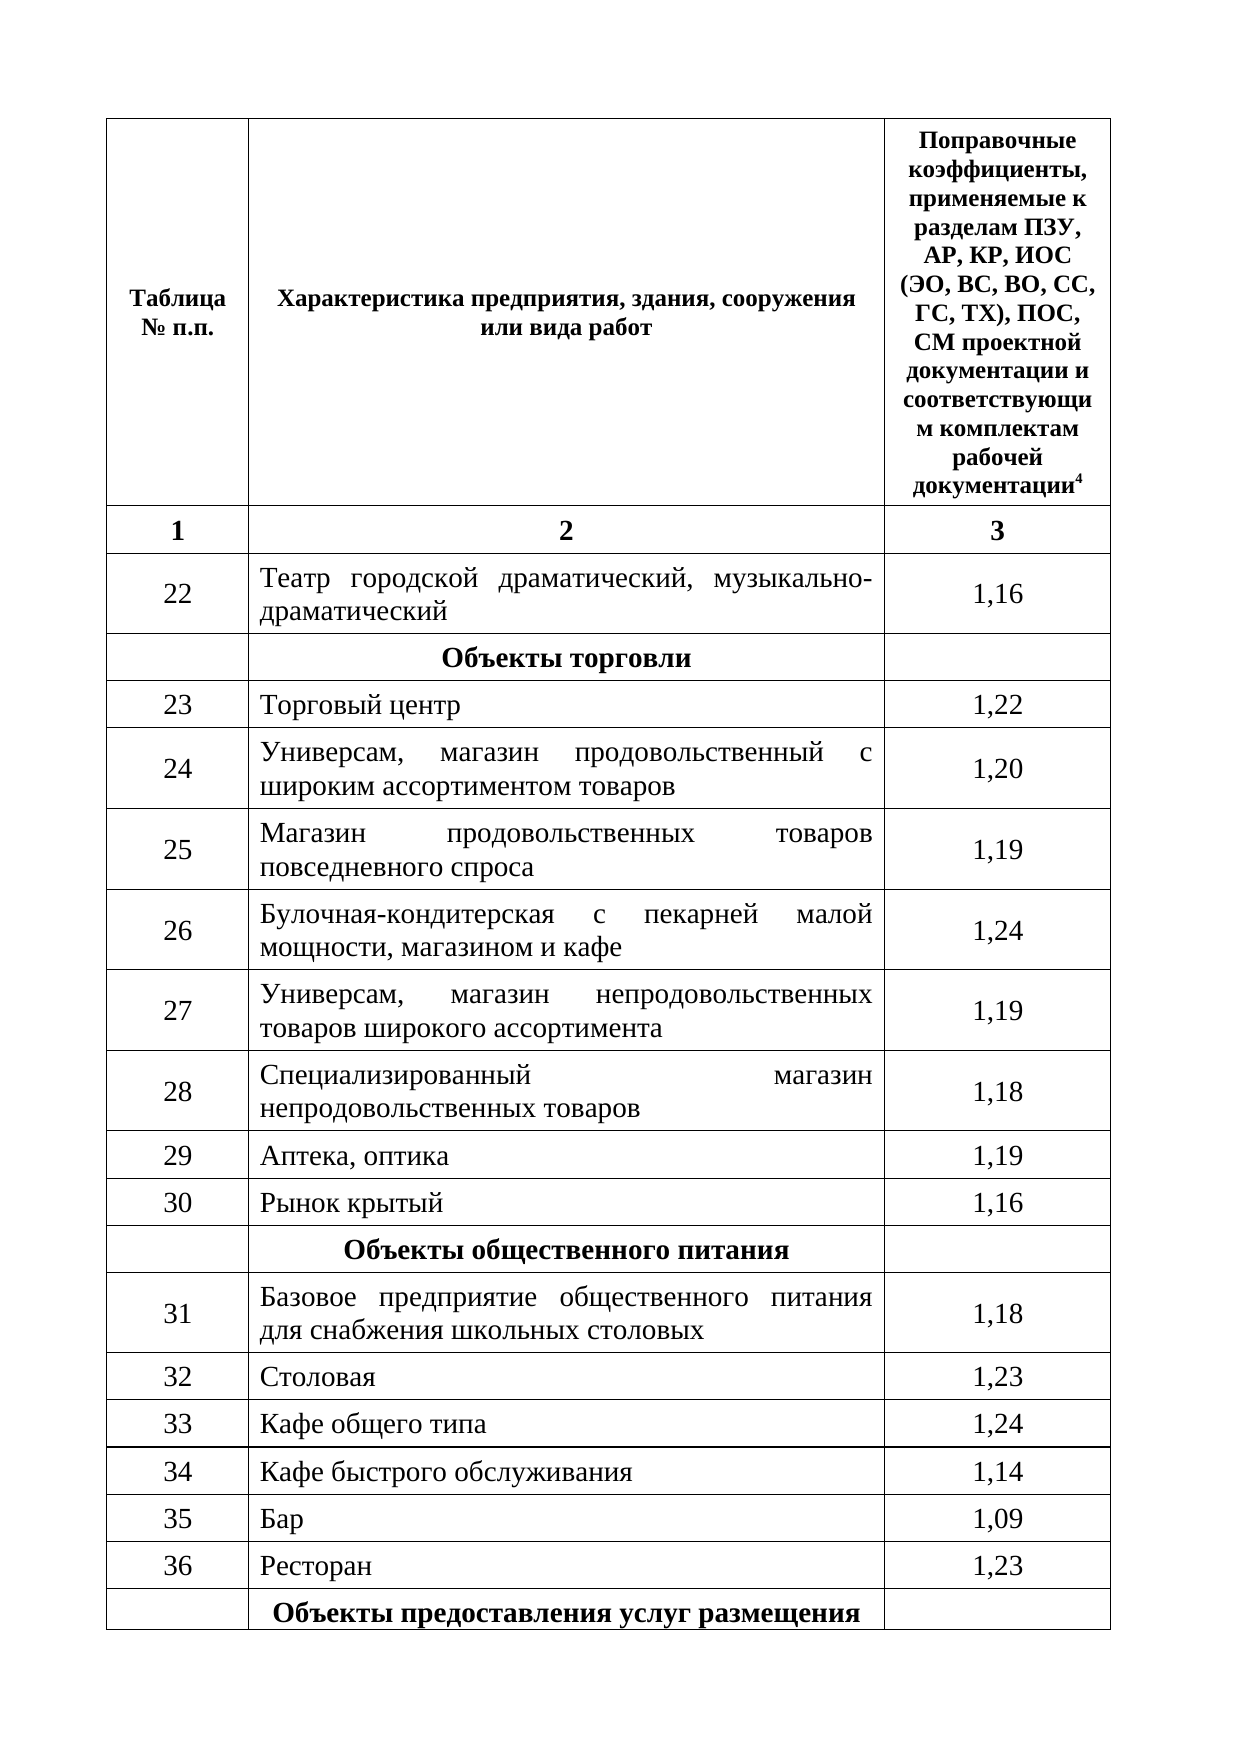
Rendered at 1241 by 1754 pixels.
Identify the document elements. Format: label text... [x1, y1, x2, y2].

table_cell 1,19 [885, 809, 1110, 888]
table_cell [107, 1589, 248, 1629]
table_cell 1,20 [885, 728, 1110, 808]
table_header Поправочные коэффициенты, применяемые к разделам ПЗУ, АР, КР, ИОС (ЭО, ВС, ВО, СС, ГС, ТХ), ПОС, СМ проектной документации и соответствующим комплектам рабочей документации4 [885, 119, 1110, 505]
table_cell 2 [249, 506, 884, 552]
table_cell 3 [885, 506, 1110, 552]
table_header Характеристика предприятия, здания, сооружения или вида работ [249, 119, 884, 505]
table_cell 35 [107, 1495, 248, 1541]
table_cell [885, 1226, 1110, 1272]
table_cell 28 [107, 1051, 248, 1130]
table_cell 30 [107, 1179, 248, 1224]
table_cell [107, 1226, 248, 1272]
table_cell Базовое предприятие общественного питания для снабжения школьных столовых [249, 1273, 884, 1352]
table_cell 31 [107, 1273, 248, 1352]
table_cell Бар [249, 1495, 884, 1541]
table_cell [885, 1589, 1110, 1629]
table_header Таблица№ п.п. [107, 119, 248, 505]
table_cell Объекты общественного питания [249, 1226, 884, 1272]
table_cell [107, 634, 248, 680]
table_cell 1,14 [885, 1448, 1110, 1493]
table_cell Универсам, магазин продовольственный с широким ассортиментом товаров [249, 728, 884, 808]
table_cell Кафе общего типа [249, 1400, 884, 1446]
table_cell 36 [107, 1542, 248, 1588]
table_cell 27 [107, 970, 248, 1050]
table_cell 1,09 [885, 1495, 1110, 1541]
table_cell 1,19 [885, 970, 1110, 1050]
table_cell 1,18 [885, 1051, 1110, 1130]
table_cell Магазин продовольственных товаров повседневного спроса [249, 809, 884, 888]
table_cell 24 [107, 728, 248, 808]
table_cell 22 [107, 554, 248, 633]
table_cell Торговый центр [249, 681, 884, 727]
table_cell 25 [107, 809, 248, 888]
table_cell Универсам, магазин непродовольственных товаров широкого ассортимента [249, 970, 884, 1050]
table_cell 1,22 [885, 681, 1110, 727]
table_cell Аптека, оптика [249, 1131, 884, 1177]
table_cell Рынок крытый [249, 1179, 884, 1224]
table_cell 32 [107, 1353, 248, 1399]
table_cell Столовая [249, 1353, 884, 1399]
table_cell 1,19 [885, 1131, 1110, 1177]
table_cell Специализированный магазин непродовольственных товаров [249, 1051, 884, 1130]
table_cell 1 [107, 506, 248, 552]
table_cell Булочная-кондитерская с пекарней малой мощности, магазином и кафе [249, 890, 884, 969]
table_cell Объекты предоставления услуг размещения для краткосрочного проживания [249, 1589, 884, 1629]
table_cell 29 [107, 1131, 248, 1177]
table_cell 1,24 [885, 1400, 1110, 1446]
table_cell [885, 634, 1110, 680]
table_cell Театр городской драматический, музыкально-драматический [249, 554, 884, 633]
table_cell 1,23 [885, 1353, 1110, 1399]
table_cell 1,16 [885, 1179, 1110, 1224]
table_cell 1,23 [885, 1542, 1110, 1588]
table_cell 1,18 [885, 1273, 1110, 1352]
table_cell 1,24 [885, 890, 1110, 969]
table_cell 33 [107, 1400, 248, 1446]
table_cell Объекты торговли [249, 634, 884, 680]
table_cell 26 [107, 890, 248, 969]
table_cell 1,16 [885, 554, 1110, 633]
table_cell Ресторан [249, 1542, 884, 1588]
table_cell Кафе быстрого обслуживания [249, 1448, 884, 1493]
table_cell 34 [107, 1448, 248, 1493]
table_cell 23 [107, 681, 248, 727]
